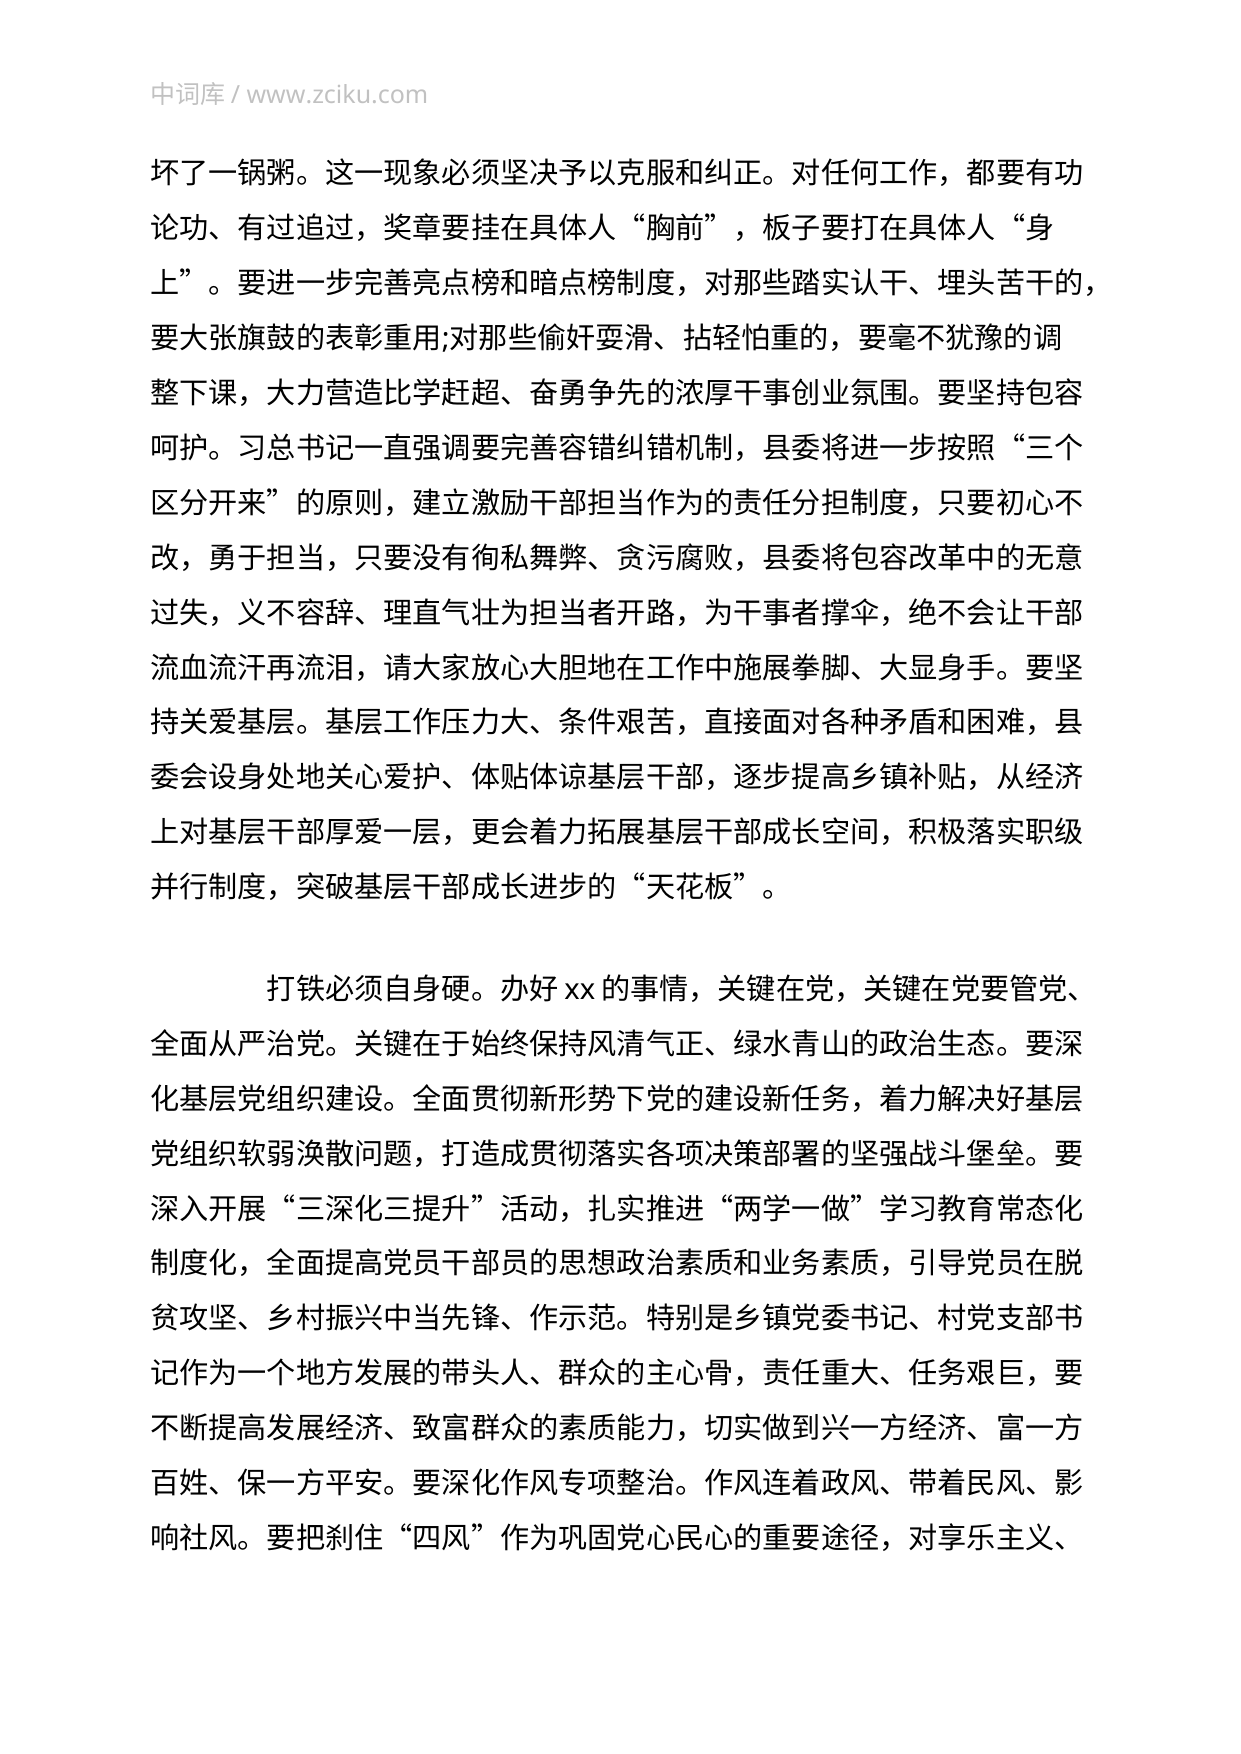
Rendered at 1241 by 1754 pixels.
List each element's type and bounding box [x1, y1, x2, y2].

text [150, 966, 1090, 1557]
text [150, 150, 1090, 906]
